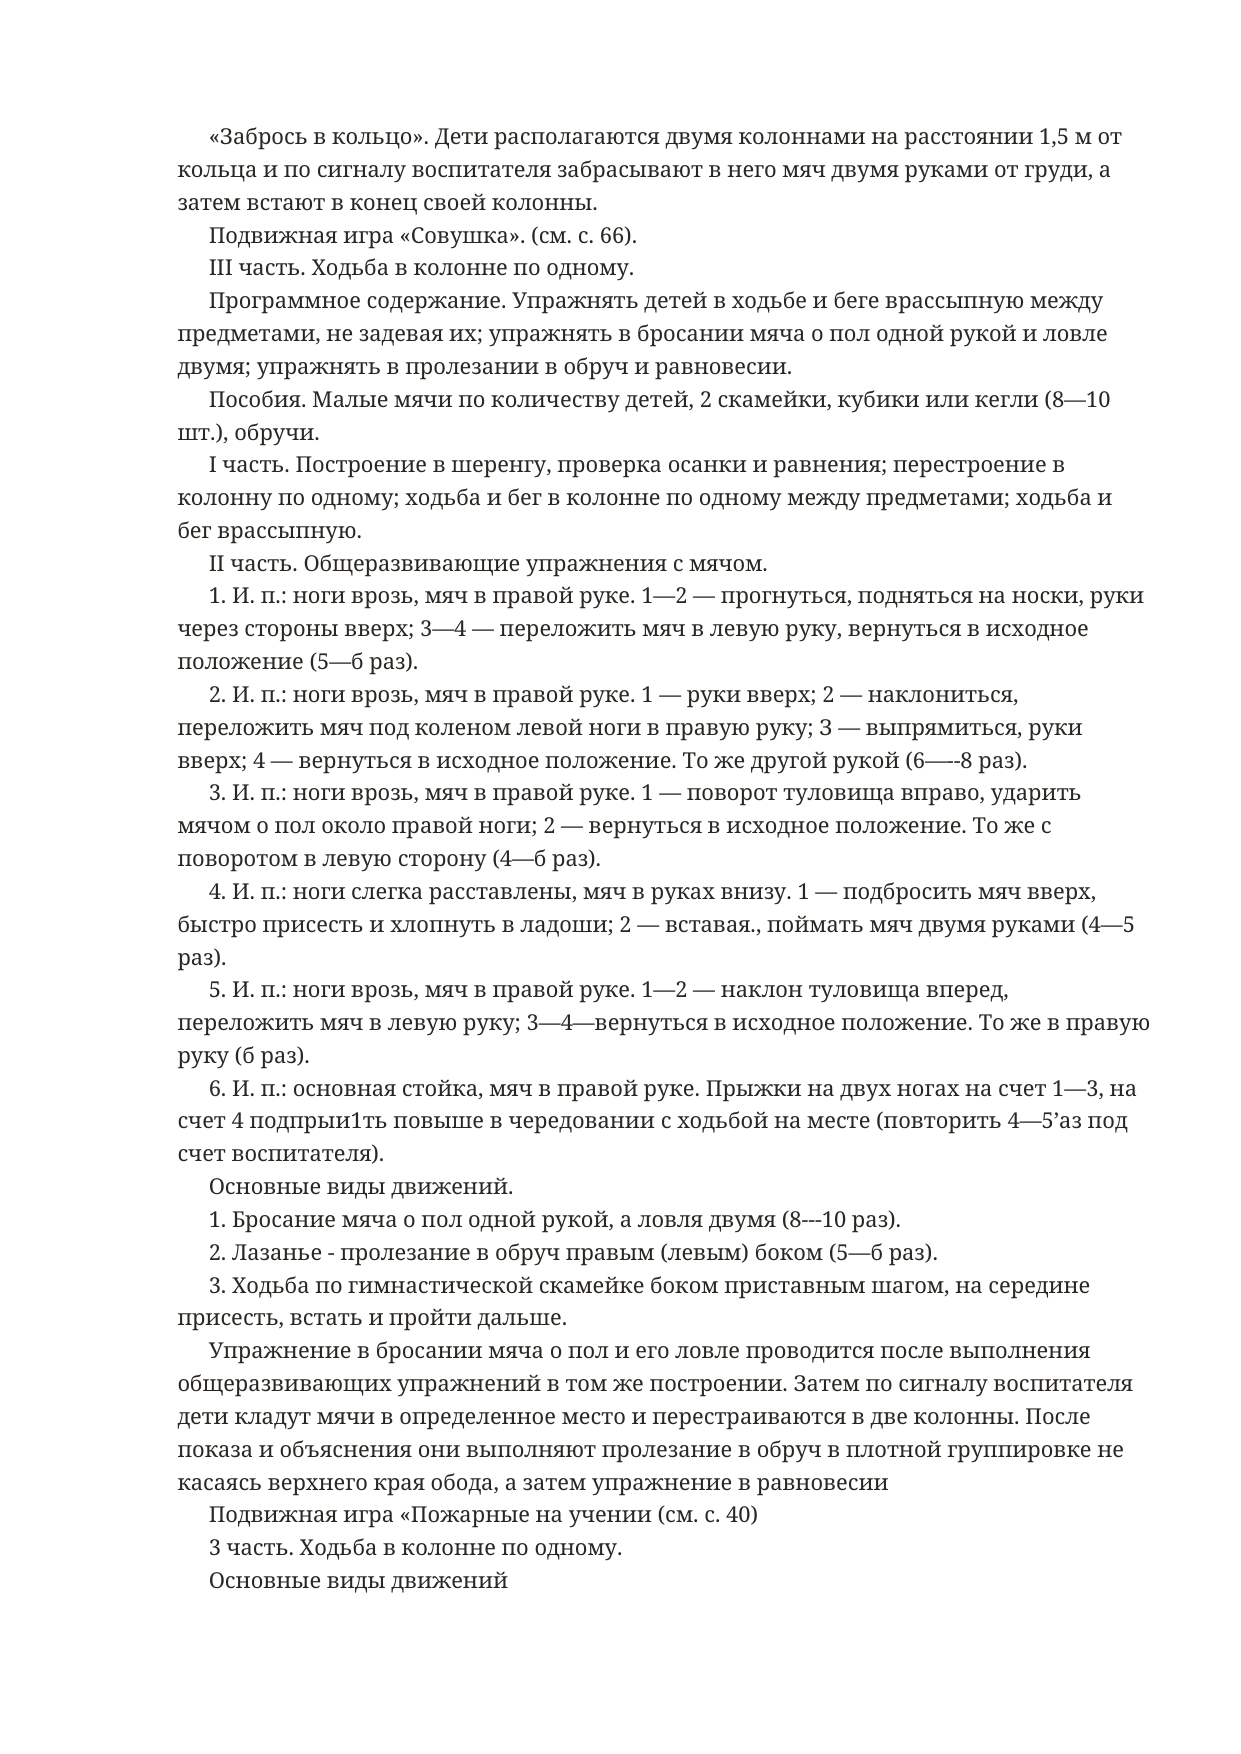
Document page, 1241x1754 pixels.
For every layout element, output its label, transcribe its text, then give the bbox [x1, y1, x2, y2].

text 2. Лазанье - пролезание в обруч правым (левым) боком (5—б раз). [177, 1234, 1152, 1267]
text 3. Ходьба по гимнастической скамейке боком приставным шагом, на середине присесть, встать и пройти дальше. [177, 1267, 1152, 1332]
text Основные виды движений [177, 1562, 1152, 1595]
text Подвижная игра «Пожарные на учении (см. с. 40) [177, 1496, 1152, 1529]
text Пособия. Малые мячи по количеству детей, 2 скамейки, кубики или кегли (8—10 шт.), обручи. [177, 381, 1152, 446]
text 3 часть. Ходьба в колонне по одному. [177, 1529, 1152, 1562]
text Программное содержание. Упражнять детей в ходьбе и беге врассыпную между предметами, не задевая их; упражнять в бросании мяча о пол одной рукой и ловле двумя; упражнять в пролезании в обруч и равновесии. [177, 282, 1152, 381]
text III часть. Ходьба в колонне по одному. [177, 249, 1152, 282]
text I часть. Построение в шеренгу, проверка осанки и равнения; перестроение в колонну по одному; ходьба и бег в колонне по одному между предметами; ходьба и бег врассыпную. [177, 446, 1152, 545]
text Подвижная игра «Совушка». (см. с. 66). [177, 217, 1152, 249]
text 4. И. п.: ноги слегка расставлены, мяч в руках внизу. 1 — подбросить мяч вверх, быстро присесть и хлопнуть в ладоши; 2 — вставая., поймать мяч двумя руками (4—5 раз). [177, 873, 1152, 971]
text II часть. Общеразвивающие упражнения с мячом. [177, 545, 1152, 577]
text «Забрось в кольцо». Дети располагаются двумя колоннами на расстоянии 1,5 м от кольца и по сигналу воспитателя забрасывают в него мяч двумя руками от груди, а затем встают в конец своей колонны. [177, 118, 1152, 217]
text 6. И. п.: основная стойка, мяч в правой руке. Прыжки на двух ногах на счет 1—3, на счет 4 подпрыи1ть повыше в чередовании с ходьбой на месте (повторить 4—5’аз под счет воспитателя). [177, 1070, 1152, 1168]
text 3. И. п.: ноги врозь, мяч в правой руке. 1 — поворот туловища вправо, ударить мячом о пол около правой ноги; 2 — вернуться в исходное положение. То же с поворотом в левую сторону (4—б раз). [177, 774, 1152, 873]
text 1. Бросание мяча о пол одной рукой, а ловля двумя (8---10 раз). [177, 1201, 1152, 1234]
text 1. И. п.: ноги врозь, мяч в правой руке. 1—2 — прогнуться, подняться на носки, руки через стороны вверх; 3—4 — переложить мяч в левую руку, вернуться в исходное положение (5—б раз). [177, 577, 1152, 676]
text 5. И. п.: ноги врозь, мяч в правой руке. 1—2 — наклон туловища вперед, переложить мяч в левую руку; 3—4—вернуться в исходное положение. То же в правую руку (б раз). [177, 971, 1152, 1070]
text Основные виды движений. [177, 1168, 1152, 1201]
text 2. И. п.: ноги врозь, мяч в правой руке. 1 — руки вверх; 2 — наклониться, переложить мяч под коленом левой ноги в правую руку; З — выпрямиться, руки вверх; 4 — вернуться в исходное положение. То же другой рукой (6—--8 раз). [177, 676, 1152, 774]
text Упражнение в бросании мяча о пол и его ловле проводится после выполнения общеразвивающих упражнений в том же построении. Затем по сигналу воспитателя дети кладут мячи в определенное место и перестраиваются в две колонны. После показа и объяснения они выполняют пролезание в обруч в плотной группировке не касаясь верхнего края обода, а затем упражнение в равновесии [177, 1332, 1152, 1496]
